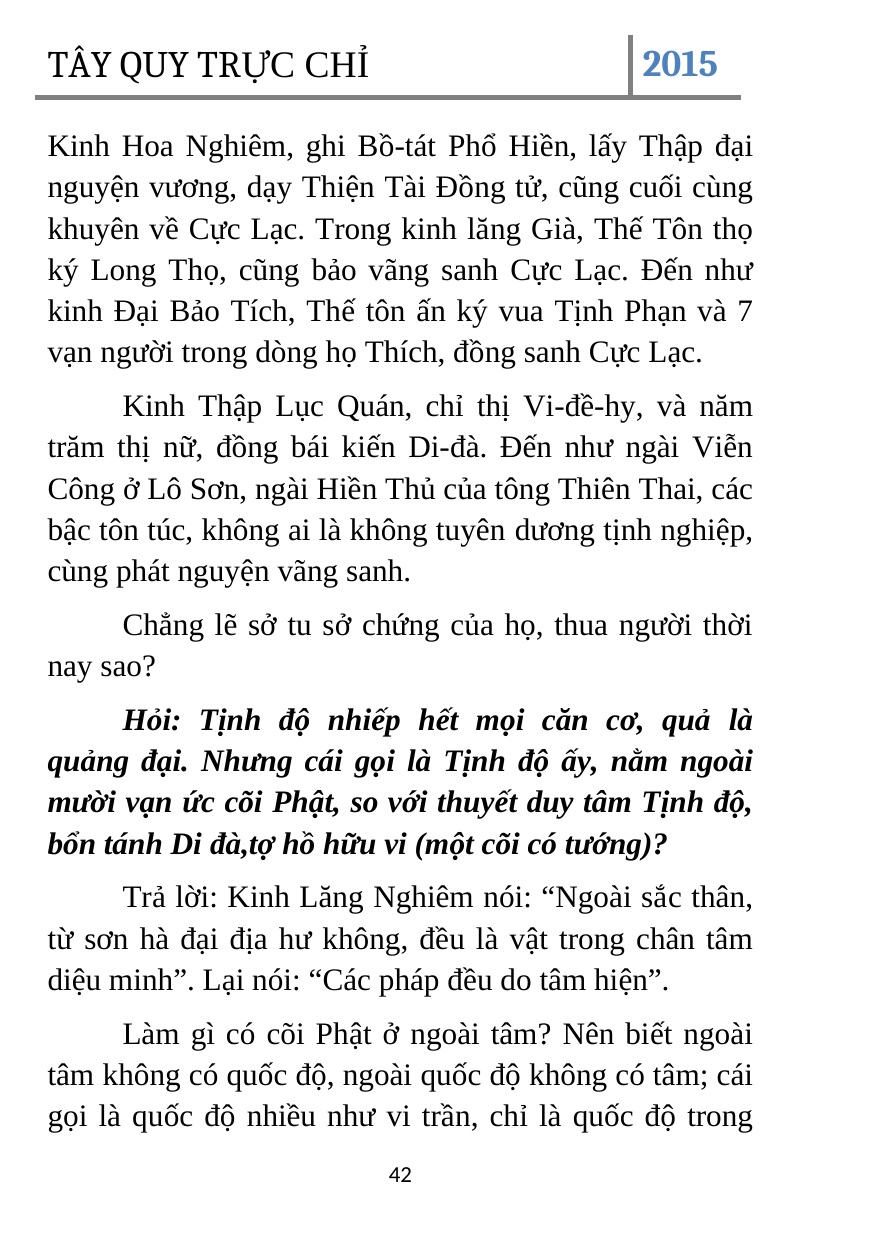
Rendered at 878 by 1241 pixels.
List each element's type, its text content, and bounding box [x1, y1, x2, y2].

text Trả lời: Kinh Lăng Nghiêm nói: “Ngoài sắc thân, từ sơn hà đại địa hư không, đều là vật trong chân tâm diệu minh”. Lại nói: “Các pháp đều do tâm hiện”. [47, 879, 753, 997]
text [47, 127, 753, 370]
text Hỏi: Tịnh độ nhiếp hết mọi căn cơ, quả là quảng đại. Nhưng cái gọi là Tịnh độ ấy, nằm ngoài mười vạn ức cõi Phật, so với thuyết duy tâm Tịnh độ, bổn tánh Di đà,tợ hồ hữu vi (một cõi có tướng)? [47, 701, 753, 861]
text Chẳng lẽ sở tu sở chứng của họ, thua người thời nay sao? [47, 606, 753, 683]
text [47, 1015, 753, 1133]
text Kinh Thập Lục Quán, chỉ thị Vi-đề-hy, và năm trăm thị nữ, đồng bái kiến Di-đà. Đến như ngài Viễn Công ở Lô Sơn, ngài Hiền Thủ của tông Thiên Thai, các bậc tôn túc, không ai là không tuyên dương tịnh nghiệp, cùng phát nguyện vãng sanh. [47, 387, 753, 588]
